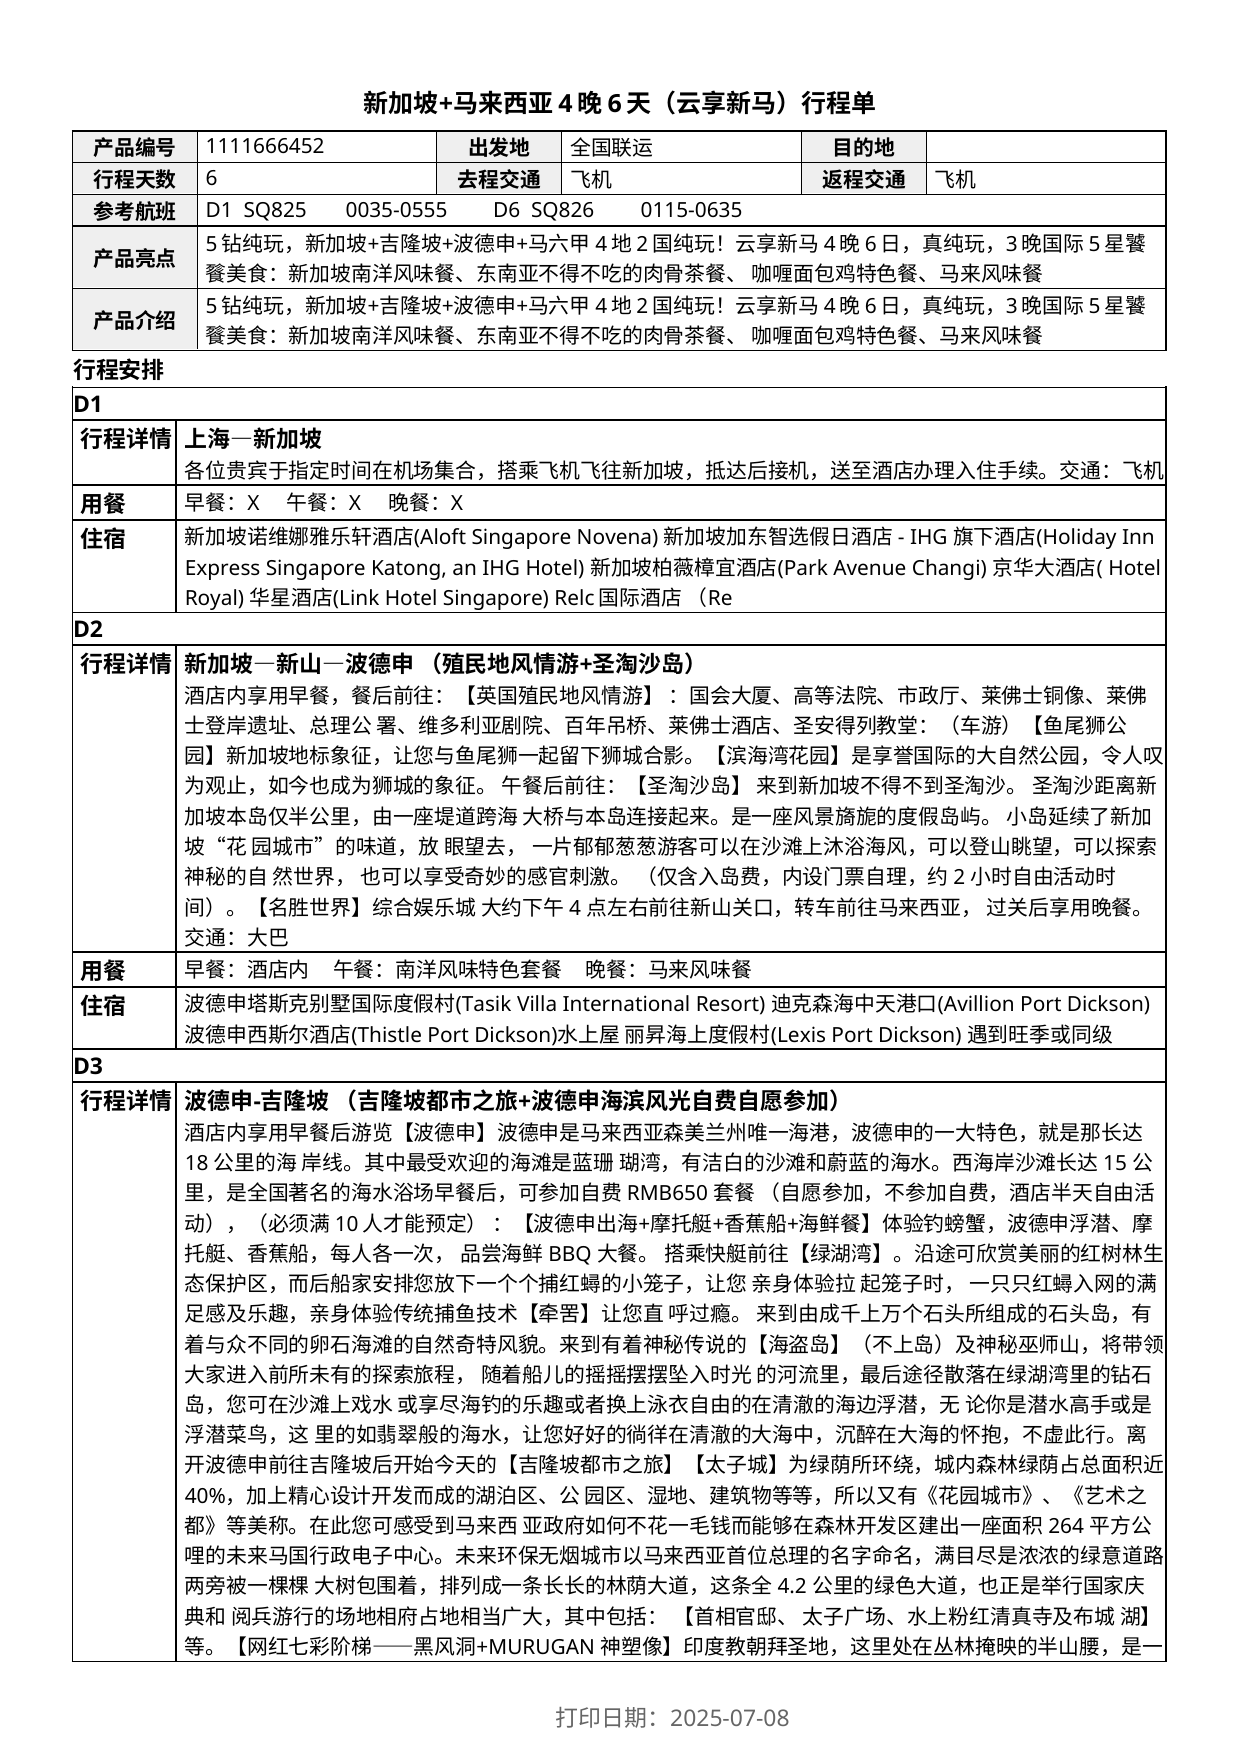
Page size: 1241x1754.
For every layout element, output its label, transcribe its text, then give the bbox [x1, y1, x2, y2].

table_cell 早餐：酒店内 午餐：南洋风味特色套餐 晚餐：马来风味餐 [177, 953, 1165, 986]
table_cell 用餐 [73, 953, 175, 986]
table_header [927, 132, 1165, 162]
table_cell 行程天数 [73, 163, 197, 193]
table_header D1 [73, 388, 1165, 419]
table_cell 波德申塔斯克别墅国际度假村(Tasik Villa International Resort) 迪克森海中天港口(Avillion Port Dickson) 波德申西斯尔酒店(Thistle Port Dickson)水上屋 丽昇海上度假村(Lexis Port Dickson) 遇到旺季或同级 [177, 988, 1165, 1048]
text 行程安排 [73, 352, 1167, 385]
table_cell D2 [73, 613, 1165, 644]
table_cell 5钻纯玩，新加坡+吉隆坡+波德申+马六甲 4地2国纯玩！云享新马 4晚6日，真纯玩，3晚国际5星饕餮美食：新加坡南洋风味餐、东南亚不得不吃的肉骨茶餐、 咖喱面包鸡特色餐、马来风味餐 [198, 289, 1165, 349]
table_cell 行程详情 [73, 421, 175, 484]
table_cell 飞机 [927, 163, 1165, 193]
table_cell 住宿 [73, 521, 175, 611]
table_header 出发地 [437, 132, 561, 162]
table_cell 用餐 [73, 486, 175, 519]
table_cell 飞机 [562, 163, 801, 193]
table_cell D1 SQ825 0035-0555 [198, 195, 1165, 225]
table_cell 产品亮点 [73, 227, 197, 287]
table_cell 住宿 [73, 988, 175, 1048]
table_cell 早餐：X 午餐：X 晚餐：X [177, 486, 1165, 519]
table_cell 行程详情 [73, 646, 175, 951]
table_header 1111666452 [198, 132, 436, 162]
table_cell 去程交通 [437, 163, 561, 193]
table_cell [177, 1083, 1165, 1661]
table_cell 行程详情 [73, 1083, 175, 1661]
table_cell 新加坡诺维娜雅乐轩酒店(Aloft Singapore Novena) 新加坡加东智选假日酒店 - IHG 旗下酒店(Holiday Inn Express Singapore Katong, an IHG Hotel) 新加坡柏薇樟宜酒店(Park Avenue Changi) 京华大酒店( Hotel Royal) 华星酒店(Link Hotel Singapore) Relc国际酒店 （Re [177, 521, 1165, 611]
table_cell 新加坡—新山—波德申 （殖民地风情游+圣淘沙岛） 酒店内享用早餐，餐后前往： [177, 646, 1165, 951]
table_cell 6 [198, 163, 436, 193]
table_header 产品编号 [73, 132, 197, 162]
table_header 目的地 [802, 132, 926, 162]
table_cell D3 [73, 1050, 1165, 1081]
text 新加坡+马来西亚4晚6天（云享新马）行程单 [73, 83, 1167, 119]
table_cell 5钻纯玩，新加坡+吉隆坡+波德申+马六甲 4地2国纯玩！ [198, 227, 1165, 287]
table_cell 上海—新加坡 各位贵宾于指定时间在机场集合，搭乘飞机飞往新加坡，抵达后接机，送至酒店办理入住手续。 [177, 421, 1165, 484]
table_header 全国联运 [562, 132, 801, 162]
table_cell 产品介绍 [73, 289, 197, 349]
table_cell 参考航班 [73, 195, 197, 225]
table_cell 返程交通 [802, 163, 926, 193]
